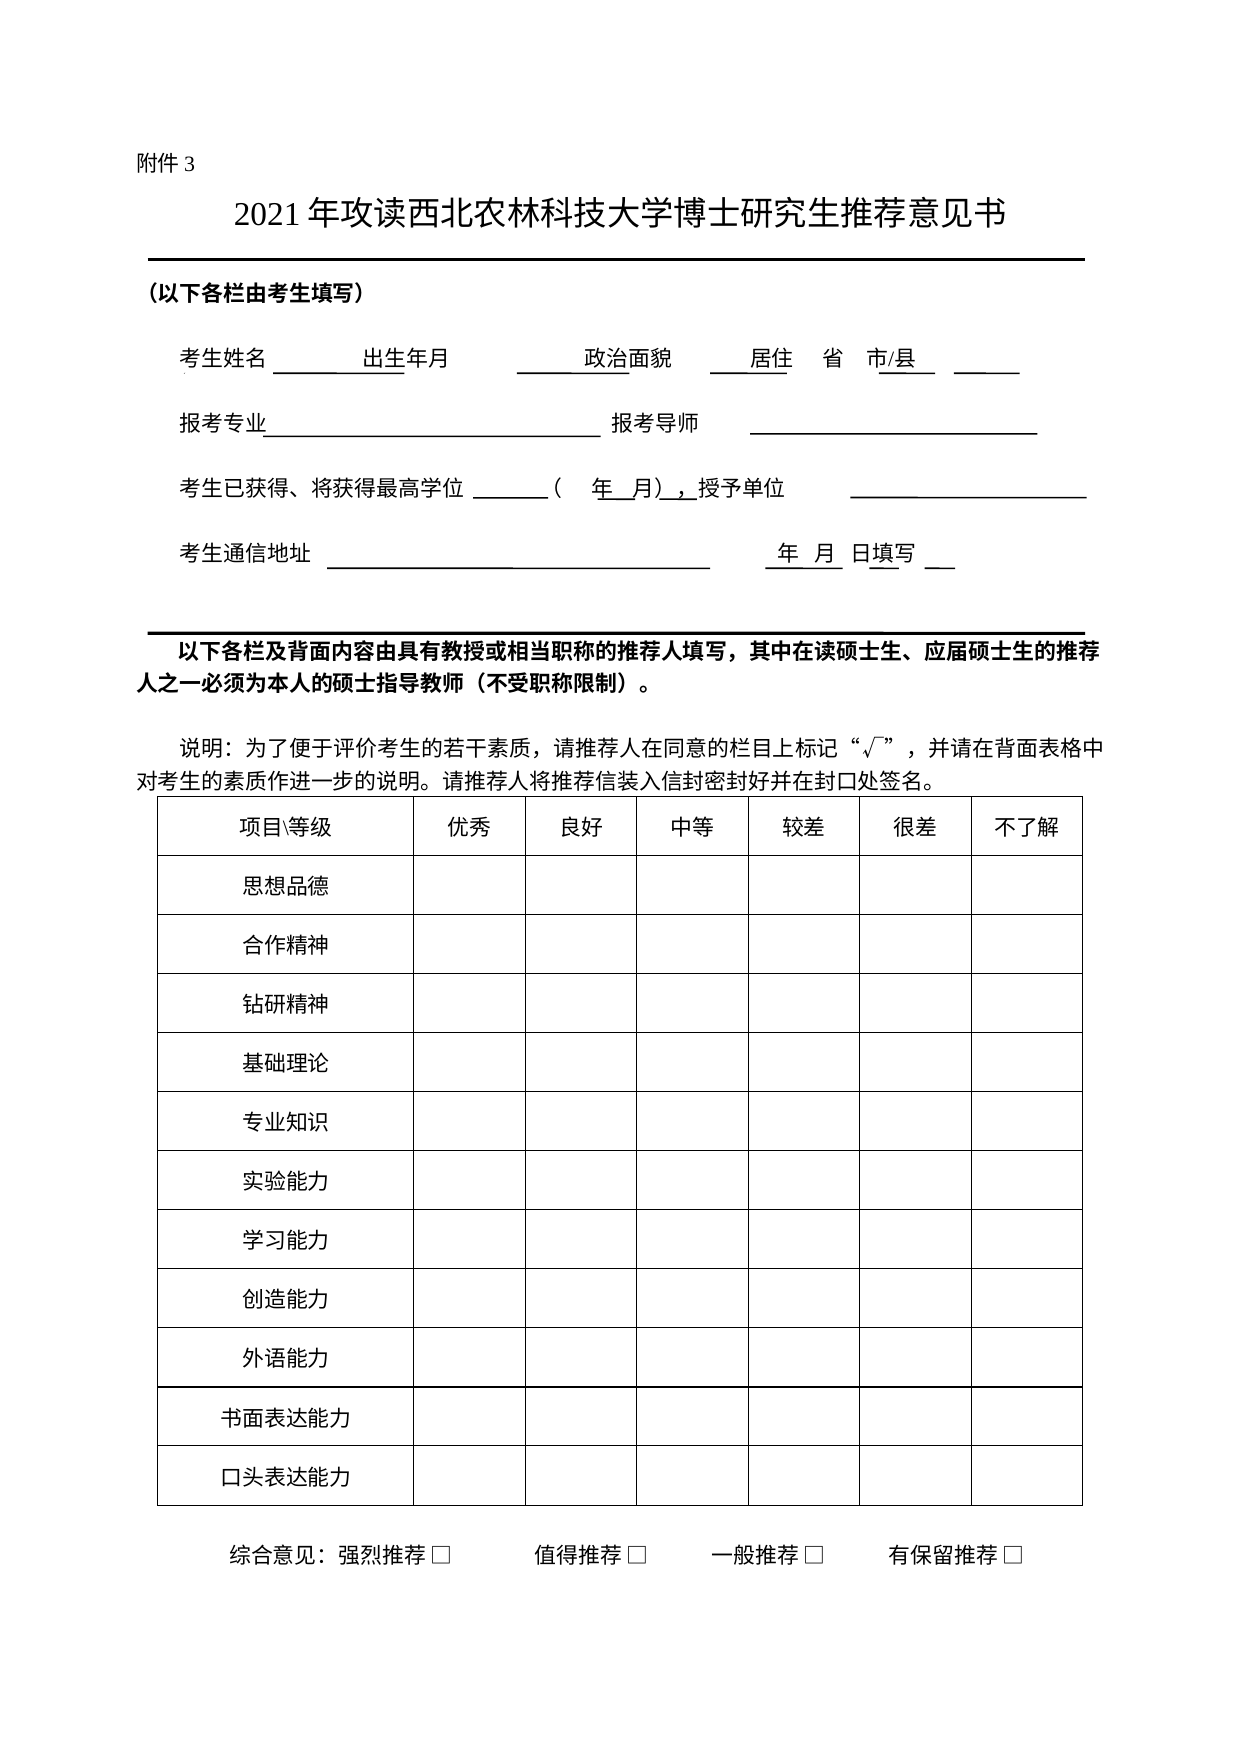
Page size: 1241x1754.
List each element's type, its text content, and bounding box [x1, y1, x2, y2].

table_cell [526, 856, 636, 914]
table_cell [526, 1151, 636, 1209]
table_cell [972, 1388, 1082, 1445]
table_cell [414, 1388, 525, 1445]
table_cell 实验能力 [158, 1151, 413, 1209]
table_cell [972, 1210, 1082, 1268]
table_header 项目\等级 [158, 797, 413, 855]
table_cell [637, 1151, 748, 1209]
table_cell [414, 1033, 525, 1091]
table_cell [526, 974, 636, 1032]
table_cell [526, 1033, 636, 1091]
text 报考专业 报考导师 [136, 406, 1104, 438]
text 考生姓名 出生年月 政治面貌 居住 省 市/县 [136, 341, 1104, 373]
table_cell [749, 1446, 859, 1504]
table_header 中等 [637, 797, 748, 855]
text 附件3 [136, 146, 1104, 178]
text 考生通信地址 年 月 日填写 [136, 536, 1104, 568]
table_cell 外语能力 [158, 1328, 413, 1386]
table_header 不了解 [972, 797, 1082, 855]
table_cell [972, 1269, 1082, 1327]
table_cell 创造能力 [158, 1269, 413, 1327]
table_cell [414, 974, 525, 1032]
table_cell [860, 1446, 971, 1504]
table_header 很差 [860, 797, 971, 855]
table_cell 学习能力 [158, 1210, 413, 1268]
table_cell [972, 915, 1082, 973]
table_cell [414, 1446, 525, 1504]
text 说明：为了便于评价考生的若干素质，请推荐人在同意的栏目上标记“√”，并请在背面表格中对考生的素质作进一步的说明。请推荐人将推荐信装入信封密封好并在封口处签名。 [136, 731, 1104, 796]
table_cell [526, 1210, 636, 1268]
table_cell [749, 974, 859, 1032]
table_cell [972, 1151, 1082, 1209]
table_cell [526, 1388, 636, 1445]
table_cell [860, 915, 971, 973]
table_cell [860, 856, 971, 914]
table_cell 专业知识 [158, 1092, 413, 1150]
table_cell [749, 856, 859, 914]
table_cell [749, 1388, 859, 1445]
table_cell 合作精神 [158, 915, 413, 973]
table_cell [972, 856, 1082, 914]
table_cell [749, 1092, 859, 1150]
table_cell [749, 1151, 859, 1209]
table_cell [414, 1092, 525, 1150]
table_header 较差 [749, 797, 859, 855]
table_cell [414, 1269, 525, 1327]
table_cell [860, 1210, 971, 1268]
text 考生已获得、将获得最高学位 （ 年 月），授予单位 [136, 471, 1104, 503]
table_cell [860, 1092, 971, 1150]
table_cell [637, 1033, 748, 1091]
table_cell [637, 1269, 748, 1327]
table_cell 思想品德 [158, 856, 413, 914]
table_cell [526, 1092, 636, 1150]
table_cell [749, 1210, 859, 1268]
table_cell [860, 974, 971, 1032]
text 2021年攻读西北农林科技大学博士研究生推荐意见书 [136, 178, 1104, 243]
table_cell [526, 1269, 636, 1327]
table_cell [972, 1446, 1082, 1504]
table_cell 书面表达能力 [158, 1388, 413, 1445]
table_cell 口头表达能力 [158, 1446, 413, 1504]
table_cell [860, 1328, 971, 1386]
table_cell [749, 915, 859, 973]
table_cell [637, 1446, 748, 1504]
table_cell [526, 1446, 636, 1504]
table_cell [972, 974, 1082, 1032]
table_header 优秀 [414, 797, 525, 855]
table_cell [972, 1328, 1082, 1386]
table_cell [637, 1388, 748, 1445]
table_cell [749, 1269, 859, 1327]
table_cell [414, 1328, 525, 1386]
table_cell [414, 856, 525, 914]
table_cell [860, 1151, 971, 1209]
table_cell 基础理论 [158, 1033, 413, 1091]
table_cell [526, 1328, 636, 1386]
table_cell [414, 1151, 525, 1209]
table_cell [860, 1388, 971, 1445]
table_cell [414, 915, 525, 973]
text 以下各栏及背面内容由具有教授或相当职称的推荐人填写，其中在读硕士生、应届硕士生的推荐人之一必须为本人的硕士指导教师（不受职称限制）。 [136, 633, 1104, 698]
table_header 良好 [526, 797, 636, 855]
table_cell [637, 1092, 748, 1150]
table_cell [637, 915, 748, 973]
table_cell [414, 1210, 525, 1268]
table_cell [972, 1033, 1082, 1091]
table_cell [749, 1033, 859, 1091]
table_cell [637, 1210, 748, 1268]
table_cell [972, 1092, 1082, 1150]
table_cell [637, 1328, 748, 1386]
table_cell [637, 974, 748, 1032]
table_cell [526, 915, 636, 973]
table_cell [860, 1269, 971, 1327]
table_cell [749, 1328, 859, 1386]
table_cell [637, 856, 748, 914]
text （以下各栏由考生填写） [136, 276, 1104, 308]
table_cell 钻研精神 [158, 974, 413, 1032]
table_cell [860, 1033, 971, 1091]
text 综合意见：强烈推荐 □ 值得推荐 □ 一般推荐 □ 有保留推荐 □ [136, 1538, 1104, 1571]
